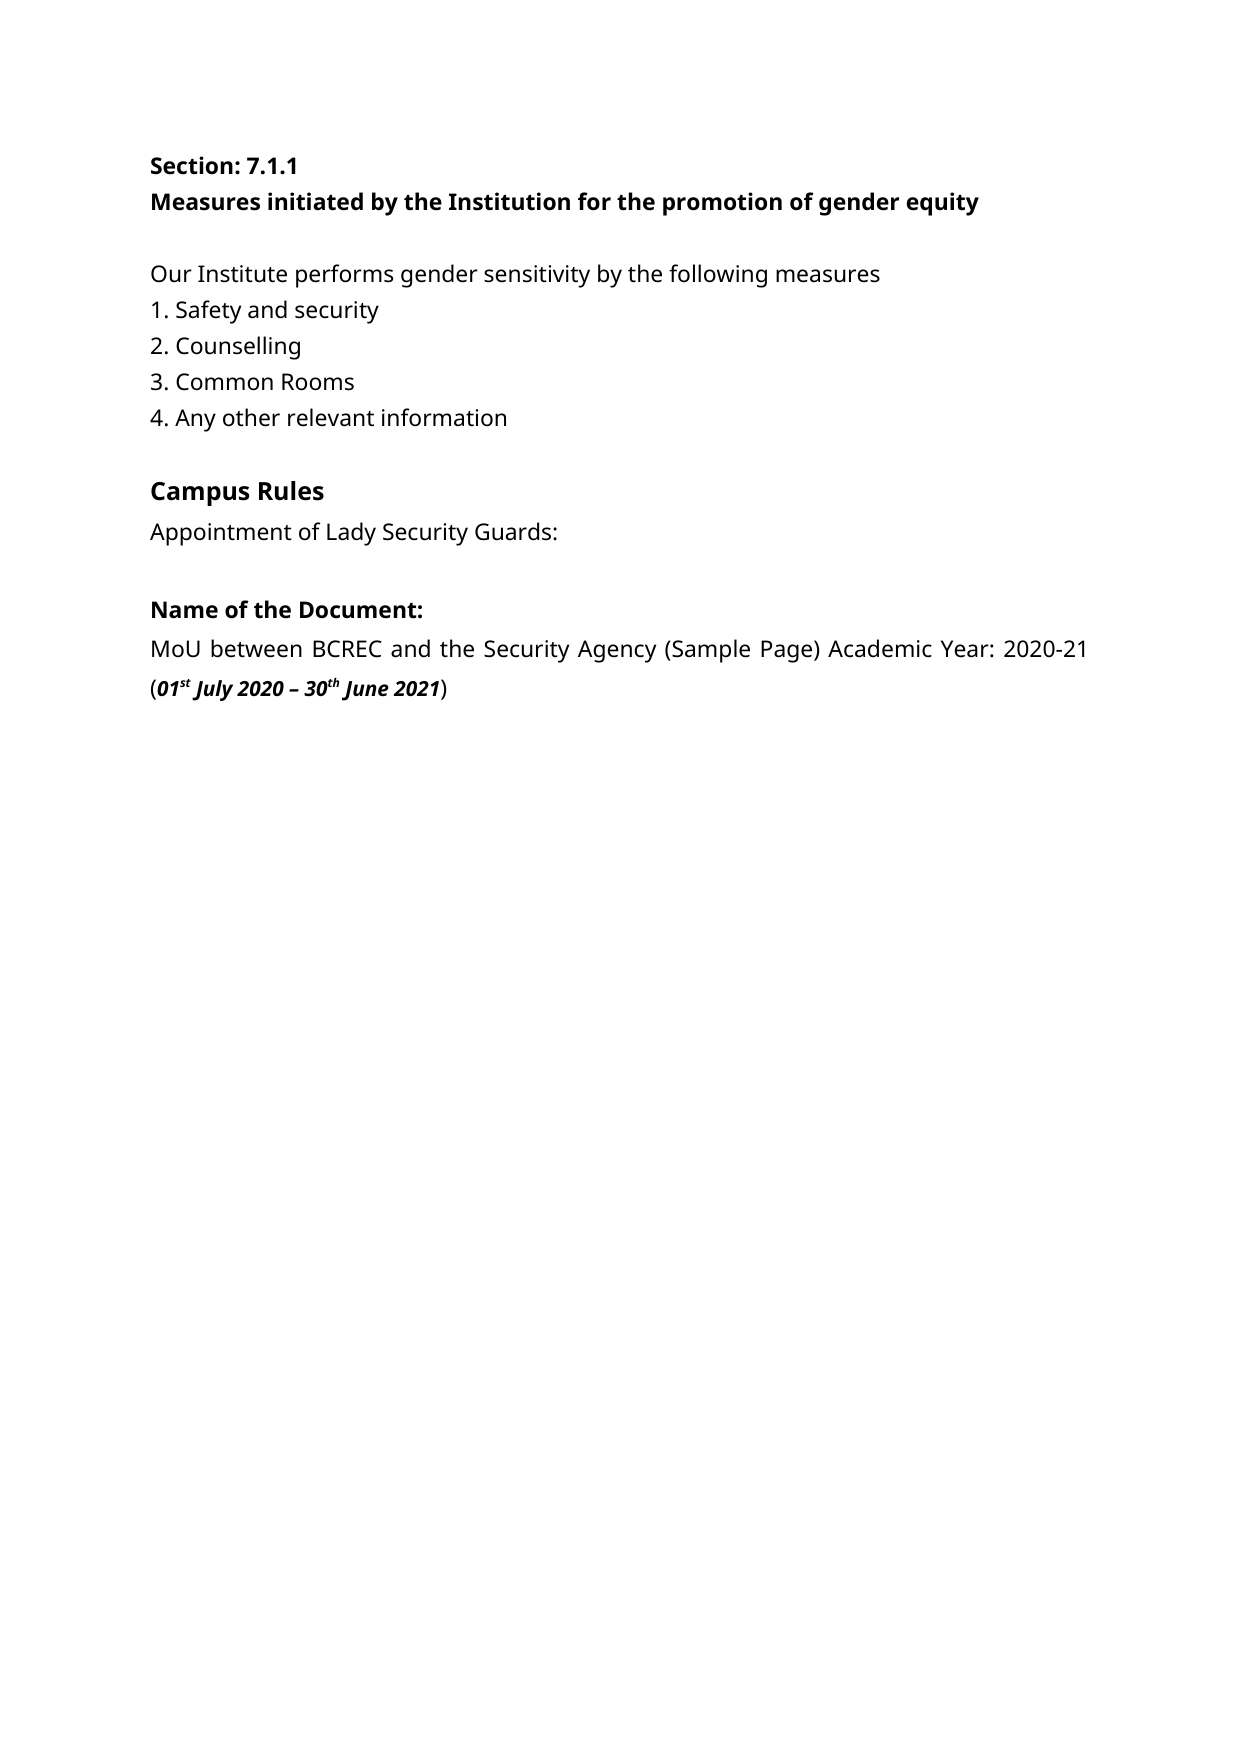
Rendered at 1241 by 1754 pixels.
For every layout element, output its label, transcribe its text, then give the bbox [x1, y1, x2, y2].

text Name of the Document: [150, 594, 1090, 625]
text 2. Counselling [150, 330, 1090, 361]
text Measures initiated by the Institution for the promotion of gender equity [150, 186, 1090, 217]
text MoU between BCREC and the Security Agency (Sample Page) Academic Year: 2020-21 (01st July 2020 – 30th June 2021) [150, 633, 1090, 703]
text Appointment of Lady Security Guards: [150, 516, 1090, 547]
text 3. Common Rooms [150, 366, 1090, 397]
text 4. Any other relevant information [150, 402, 1090, 433]
text Section: 7.1.1 [150, 150, 1090, 181]
text Campus Rules [150, 473, 1090, 507]
text Our Institute performs gender sensitivity by the following measures [150, 258, 1090, 289]
text 1. Safety and security [150, 294, 1090, 325]
